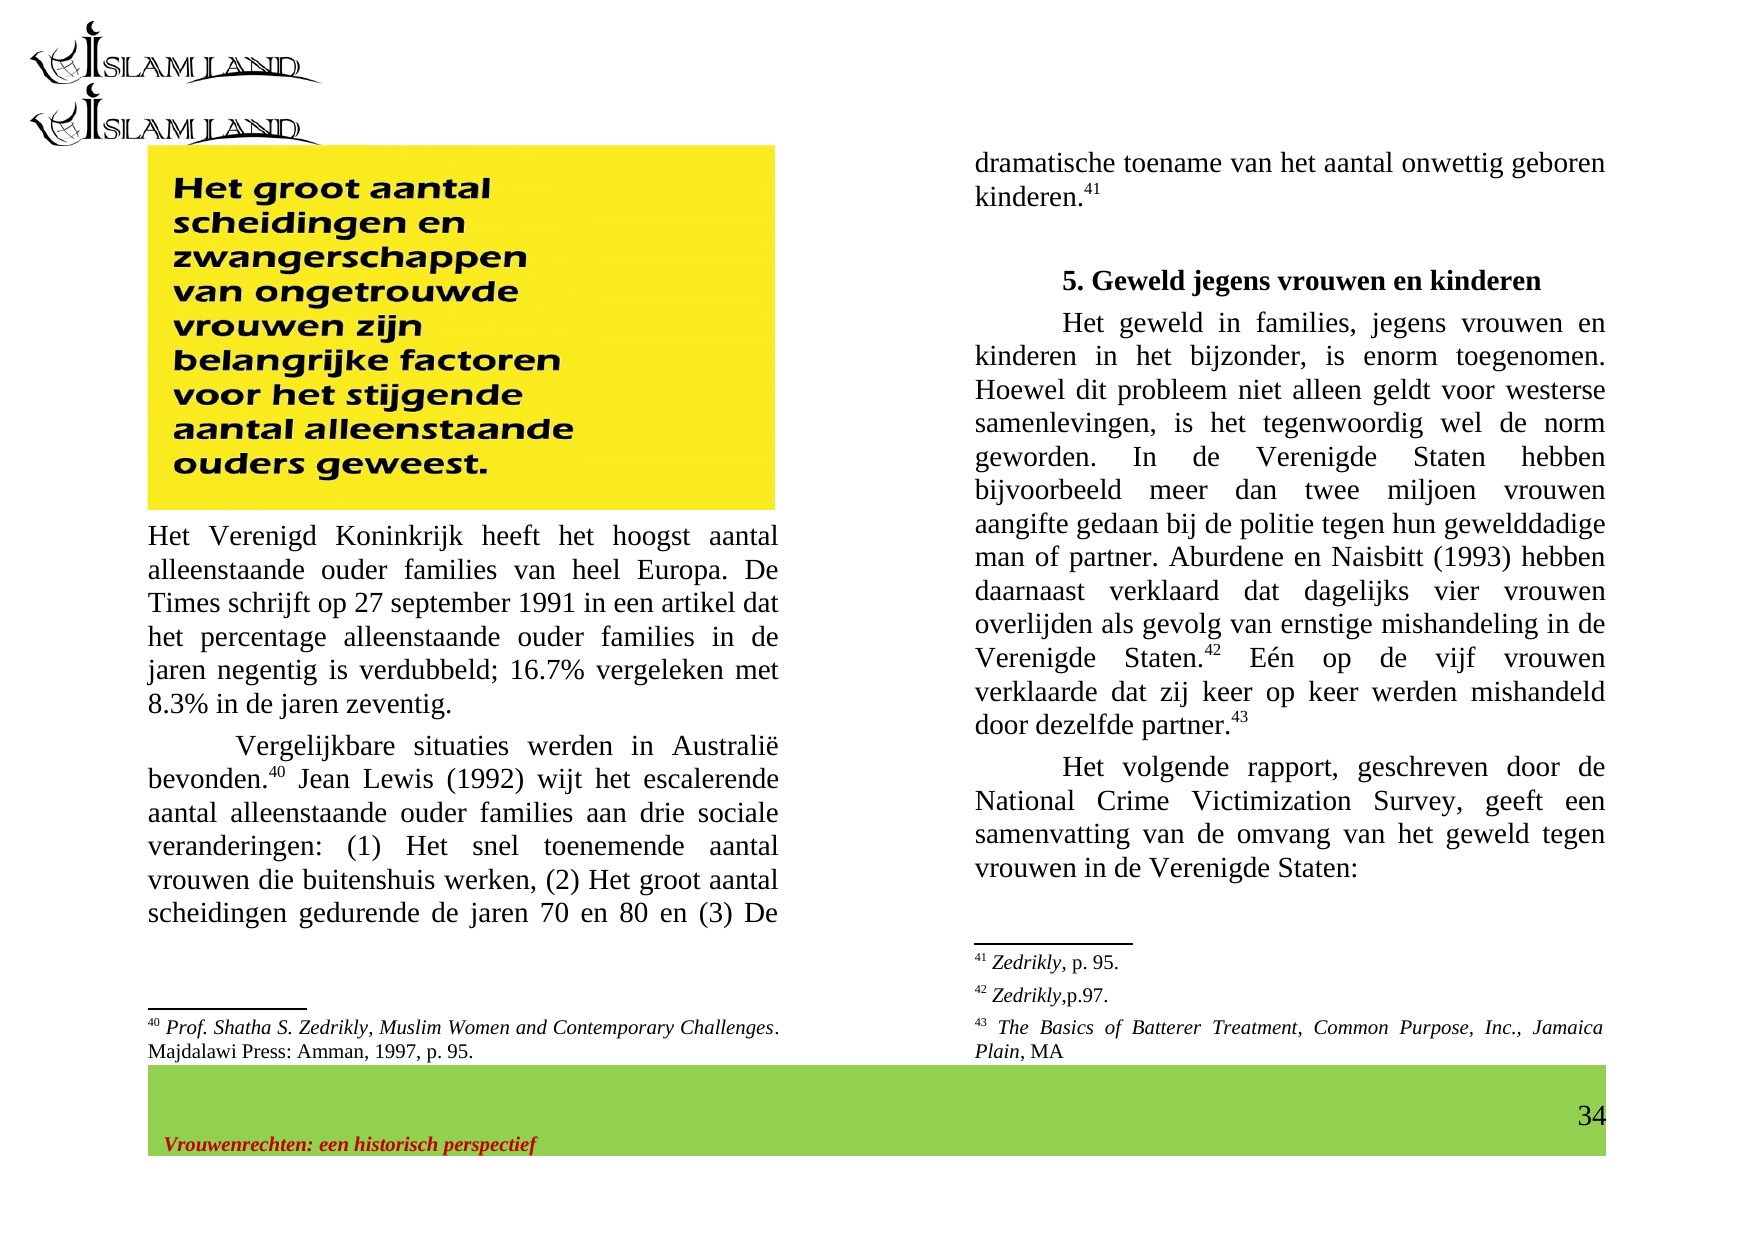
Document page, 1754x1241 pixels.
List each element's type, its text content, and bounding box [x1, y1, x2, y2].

text 5. Geweld jegens vrouwen en kinderen [974, 263, 1606, 296]
text Het volgende rapport, geschreven door de National Crime Victimization Survey, geeft een samenvatting van de omvang van het geweld tegen vrouwen in de Verenigde Staten: [974, 749, 1606, 883]
text Het geweld in families, jegens vrouwen en kinderen in het bijzonder, is enorm toegenomen. Hoewel dit probleem niet alleen geldt voor westerse samenlevingen, is het tegenwoordig wel de norm geworden. In de Verenigde Staten hebben bijvoorbeeld meer dan twee miljoen vrouwen aangifte gedaan bij de politie tegen hun gewelddadige man of partner. Aburdene en Naisbitt (1993) hebben daarnaast verklaard dat dagelijks vier vrouwen overlijden als gevolg van ernstige mishandeling in de Verenigde Staten. Eén op de vijf vrouwen verklaarde dat zij keer op keer werden mishandeld door dezelfde partner. [974, 305, 1606, 741]
text Vergelijkbare situaties werden in Australië bevonden. Jean Lewis (1992) wijt het escalerende aantal alleenstaande ouder families aan drie sociale veranderingen: (1) Het snel toenemende aantal vrouwen die buitenshuis werken, (2) Het groot aantal scheidingen gedurende de jaren 70 en 80 en (3) De dramatische toename van het aantal onwettig geboren kinderen. [148, 728, 779, 929]
text Vergelijkbare situaties werden in Australië bevonden. Jean Lewis (1992) wijt het escalerende aantal alleenstaande ouder families aan drie sociale veranderingen: (1) Het snel toenemende aantal vrouwen die buitenshuis werken, (2) Het groot aantal scheidingen gedurende de jaren 70 en 80 en (3) De dramatische toename van het aantal onwettig geboren kinderen. [974, 146, 1606, 213]
text Het Verenigd Koninkrijk heeft het hoogst aantal alleenstaande ouder families van heel Europa. De Times schrijft op 27 september 1991 in een artikel dat het percentage alleenstaande ouder families in de jaren negentig is verdubbeld; 16.7% vergeleken met 8.3% in de jaren zeventig. [148, 518, 779, 719]
picture [29, 21, 776, 510]
